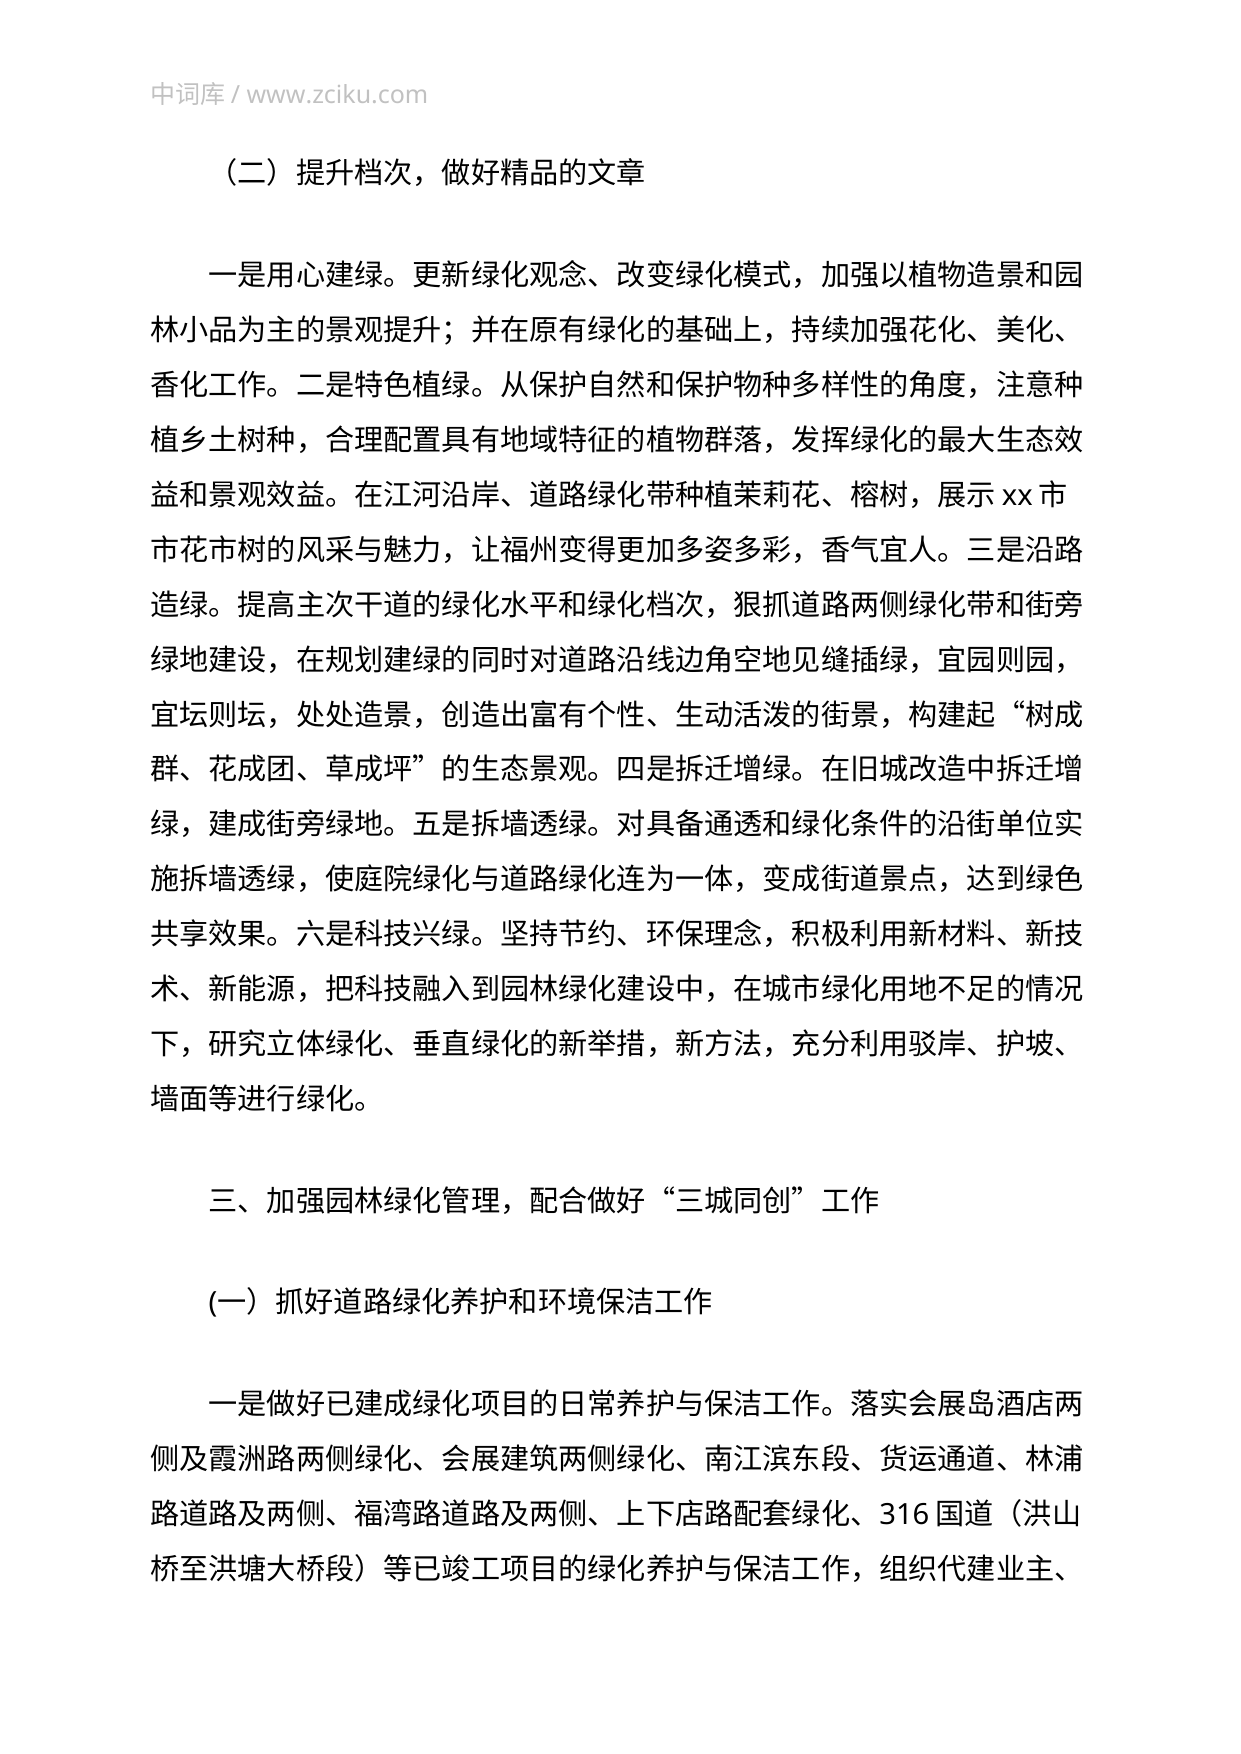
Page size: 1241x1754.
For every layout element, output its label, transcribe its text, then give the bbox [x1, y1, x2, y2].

text （二）提升档次，做好精品的文章 [150, 150, 1090, 192]
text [150, 1381, 1090, 1588]
text (一）抓好道路绿化养护和环境保洁工作 [150, 1279, 1090, 1321]
text 一是用心建绿。更新绿化观念、改变绿化模式，加强以植物造景和园林小品为主的景观提升；并在原有绿化的基础上，持续加强花化、美化、香化工作。二是特色植绿。从保护自然和保护物种多样性的角度，注意种植乡土树种，合理配置具有地域特征的植物群落，发挥绿化的最大生态效益和景观效益。在江河沿岸、道路绿化带种植茉莉花、榕树，展示xx市市花市树的风采与魅力，让福州变得更加多姿多彩，香气宜人。三是沿路造绿。提高主次干道的绿化水平和绿化档次，狠抓道路两侧绿化带和街旁绿地建设，在规划建绿的同时对道路沿线边角空地见缝插绿，宜园则园，宜坛则坛，处处造景，创造出富有个性、生动活泼的街景，构建起“树成群、花成团、草成坪”的生态景观。四是拆迁增绿。在旧城改造中拆迁增绿，建成街旁绿地。五是拆墙透绿。对具备通透和绿化条件的沿街单位实施拆墙透绿，使庭院绿化与道路绿化连为一体，变成街道景点，达到绿色共享效果。六是科技兴绿。坚持节约、环保理念，积极利用新材料、新技术、新能源，把科技融入到园林绿化建设中，在城市绿化用地不足的情况下，研究立体绿化、垂直绿化的新举措，新方法，充分利用驳岸、护坡、墙面等进行绿化。 [150, 252, 1090, 1118]
text 三、加强园林绿化管理，配合做好“三城同创”工作 [150, 1177, 1090, 1219]
